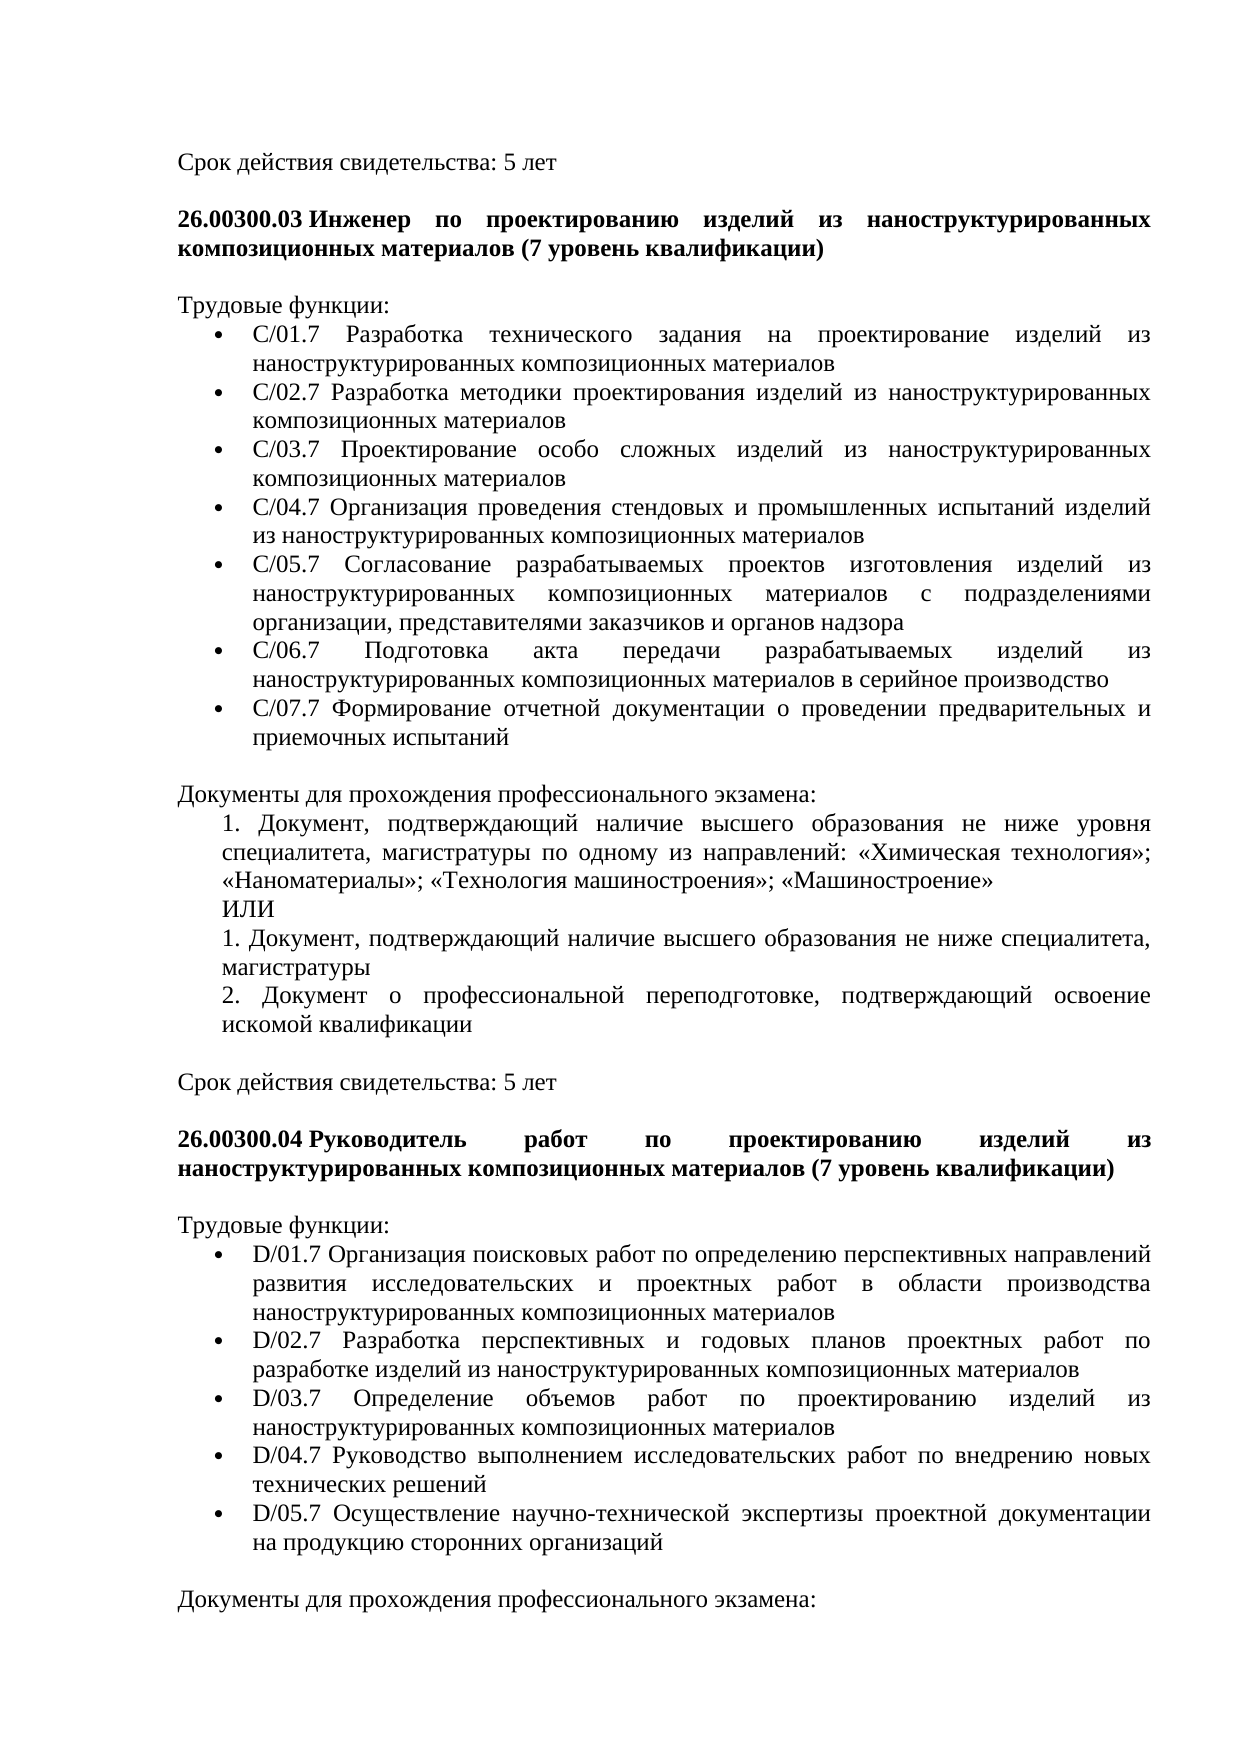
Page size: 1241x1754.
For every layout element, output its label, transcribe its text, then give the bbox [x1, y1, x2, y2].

text Срок действия свидетельства: 5 лет [177, 147, 1152, 176]
subtitle 26.00300.03 Инженер по проектированию изделий из наноструктурированных композиционных материалов (7 уровень квалификации) [177, 204, 1152, 262]
text Документы для прохождения профессионального экзамена: [177, 779, 1152, 808]
text Документы для прохождения профессионального экзамена: [177, 1584, 1152, 1613]
subtitle 26.00300.04 Руководитель работ по проектированию изделий из наноструктурированных композиционных материалов (7 уровень квалификации) [177, 1124, 1152, 1182]
list С/05.7 Согласование разрабатываемых проектов изготовления изделий из наноструктурированных композиционных материалов с подразделениями организации, представителями заказчиков и органов надзора [215, 549, 1152, 636]
list D/02.7 Разработка перспективных и годовых планов проектных работ по разработке изделий из наноструктурированных композиционных материалов [215, 1326, 1152, 1383]
list С/03.7 Проектирование особо сложных изделий из наноструктурированных композиционных материалов [215, 434, 1152, 492]
text 1. Документ, подтверждающий наличие высшего образования не ниже уровня специалитета, магистратуры по одному из направлений: «Химическая технология»; «Наноматериалы»; «Технология машиностроения»; «Машиностроение» [222, 808, 1152, 894]
list С/06.7 Подготовка акта передачи разрабатываемых изделий из наноструктурированных композиционных материалов в серийное производство [215, 636, 1152, 693]
text 2. Документ о профессиональной переподготовке, подтверждающий освоение искомой квалификации [222, 981, 1152, 1038]
text Трудовые функции: [177, 291, 1152, 319]
list D/01.7 Организация поисковых работ по определению перспективных направлений развития исследовательских и проектных работ в области производства наноструктурированных композиционных материалов [215, 1239, 1152, 1326]
text ИЛИ [222, 894, 1152, 923]
list С/07.7 Формирование отчетной документации о проведении предварительных и приемочных испытаний [215, 693, 1152, 751]
text Срок действия свидетельства: 5 лет [177, 1067, 1152, 1096]
text Трудовые функции: [177, 1211, 1152, 1239]
list С/01.7 Разработка технического задания на проектирование изделий из наноструктурированных композиционных материалов [215, 319, 1152, 377]
list D/05.7 Осуществление научно-технической экспертизы проектной документации на продукцию сторонних организаций [215, 1498, 1152, 1556]
list С/04.7 Организация проведения стендовых и промышленных испытаний изделий из наноструктурированных композиционных материалов [215, 492, 1152, 549]
text 1. Документ, подтверждающий наличие высшего образования не ниже специалитета, магистратуры [222, 923, 1152, 981]
list D/03.7 Определение объемов работ по проектированию изделий из наноструктурированных композиционных материалов [215, 1383, 1152, 1441]
list С/02.7 Разработка методики проектирования изделий из наноструктурированных композиционных материалов [215, 377, 1152, 434]
list D/04.7 Руководство выполнением исследовательских работ по внедрению новых технических решений [215, 1441, 1152, 1498]
